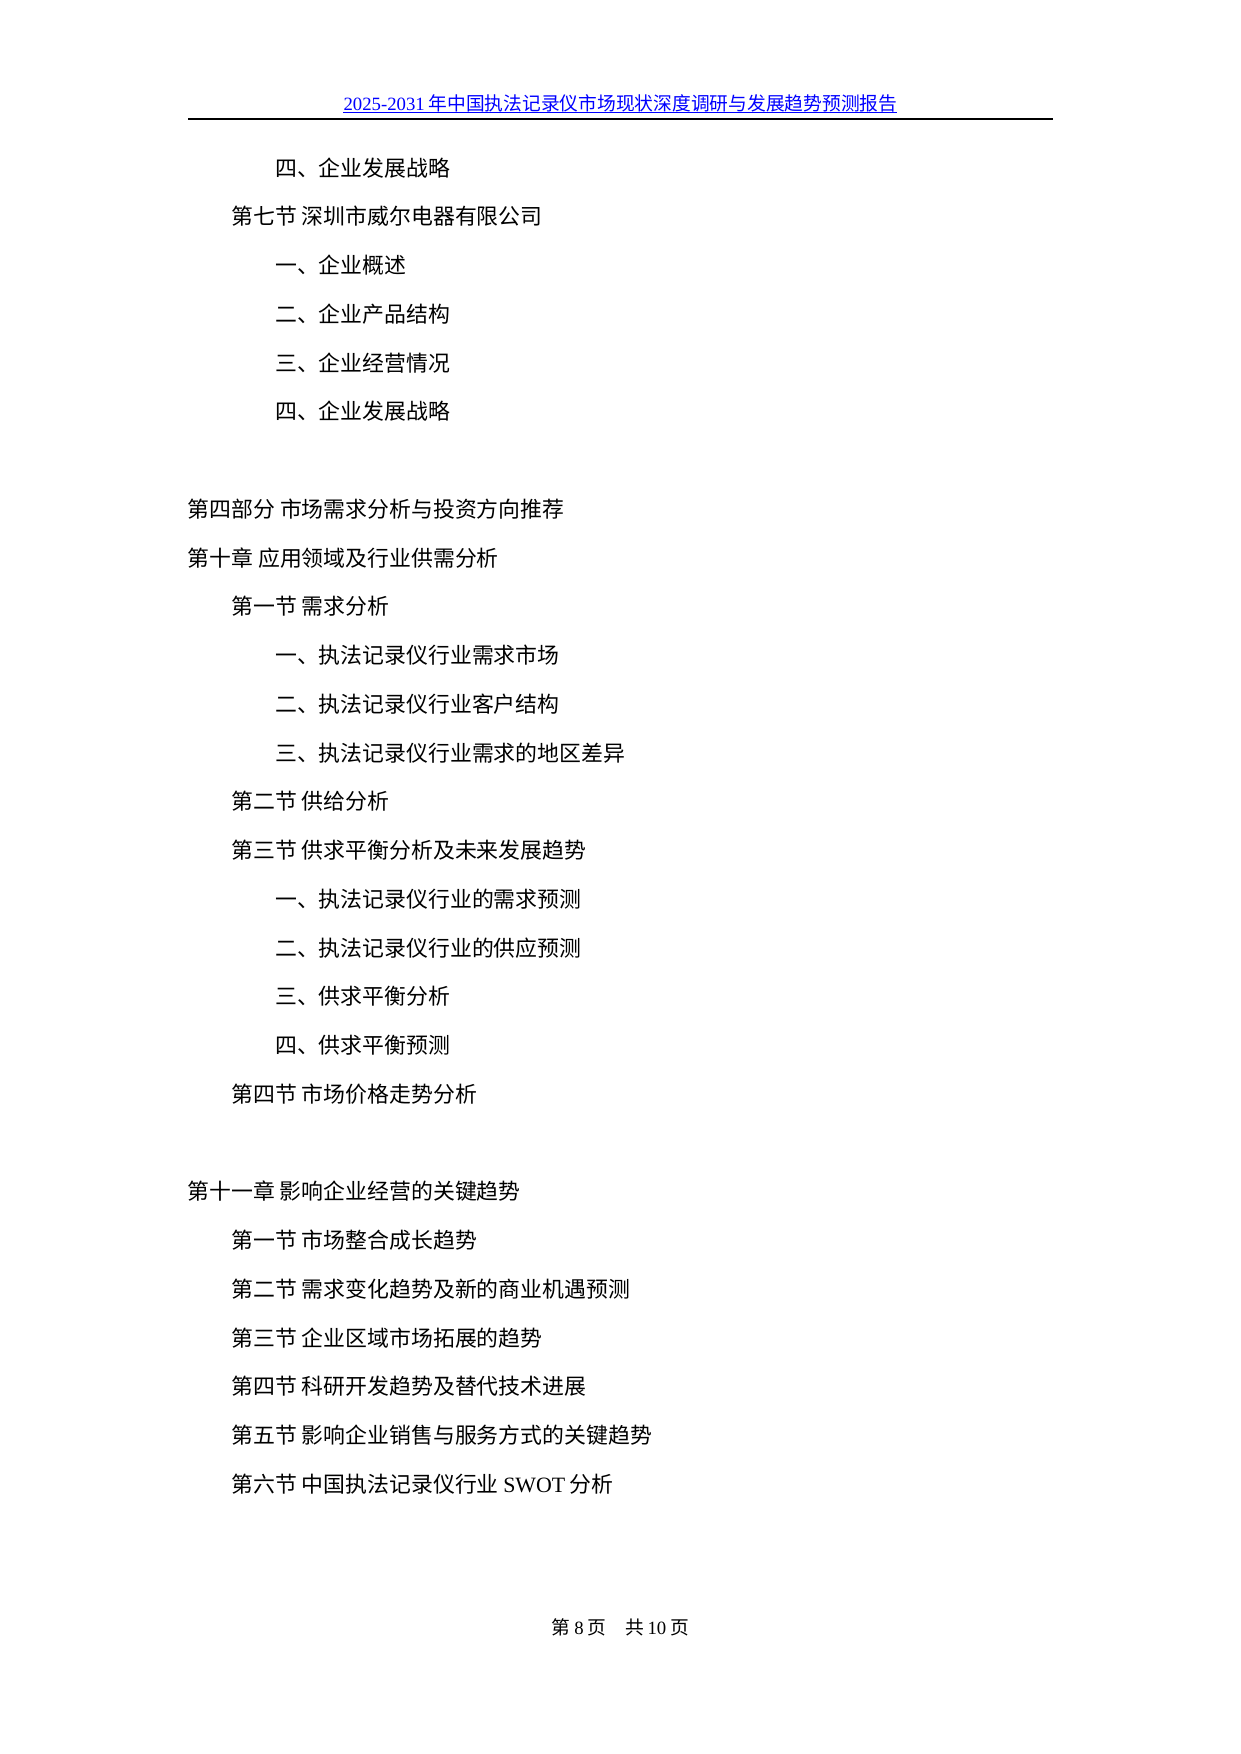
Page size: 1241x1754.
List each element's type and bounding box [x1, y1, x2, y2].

text [187, 150, 1053, 1499]
